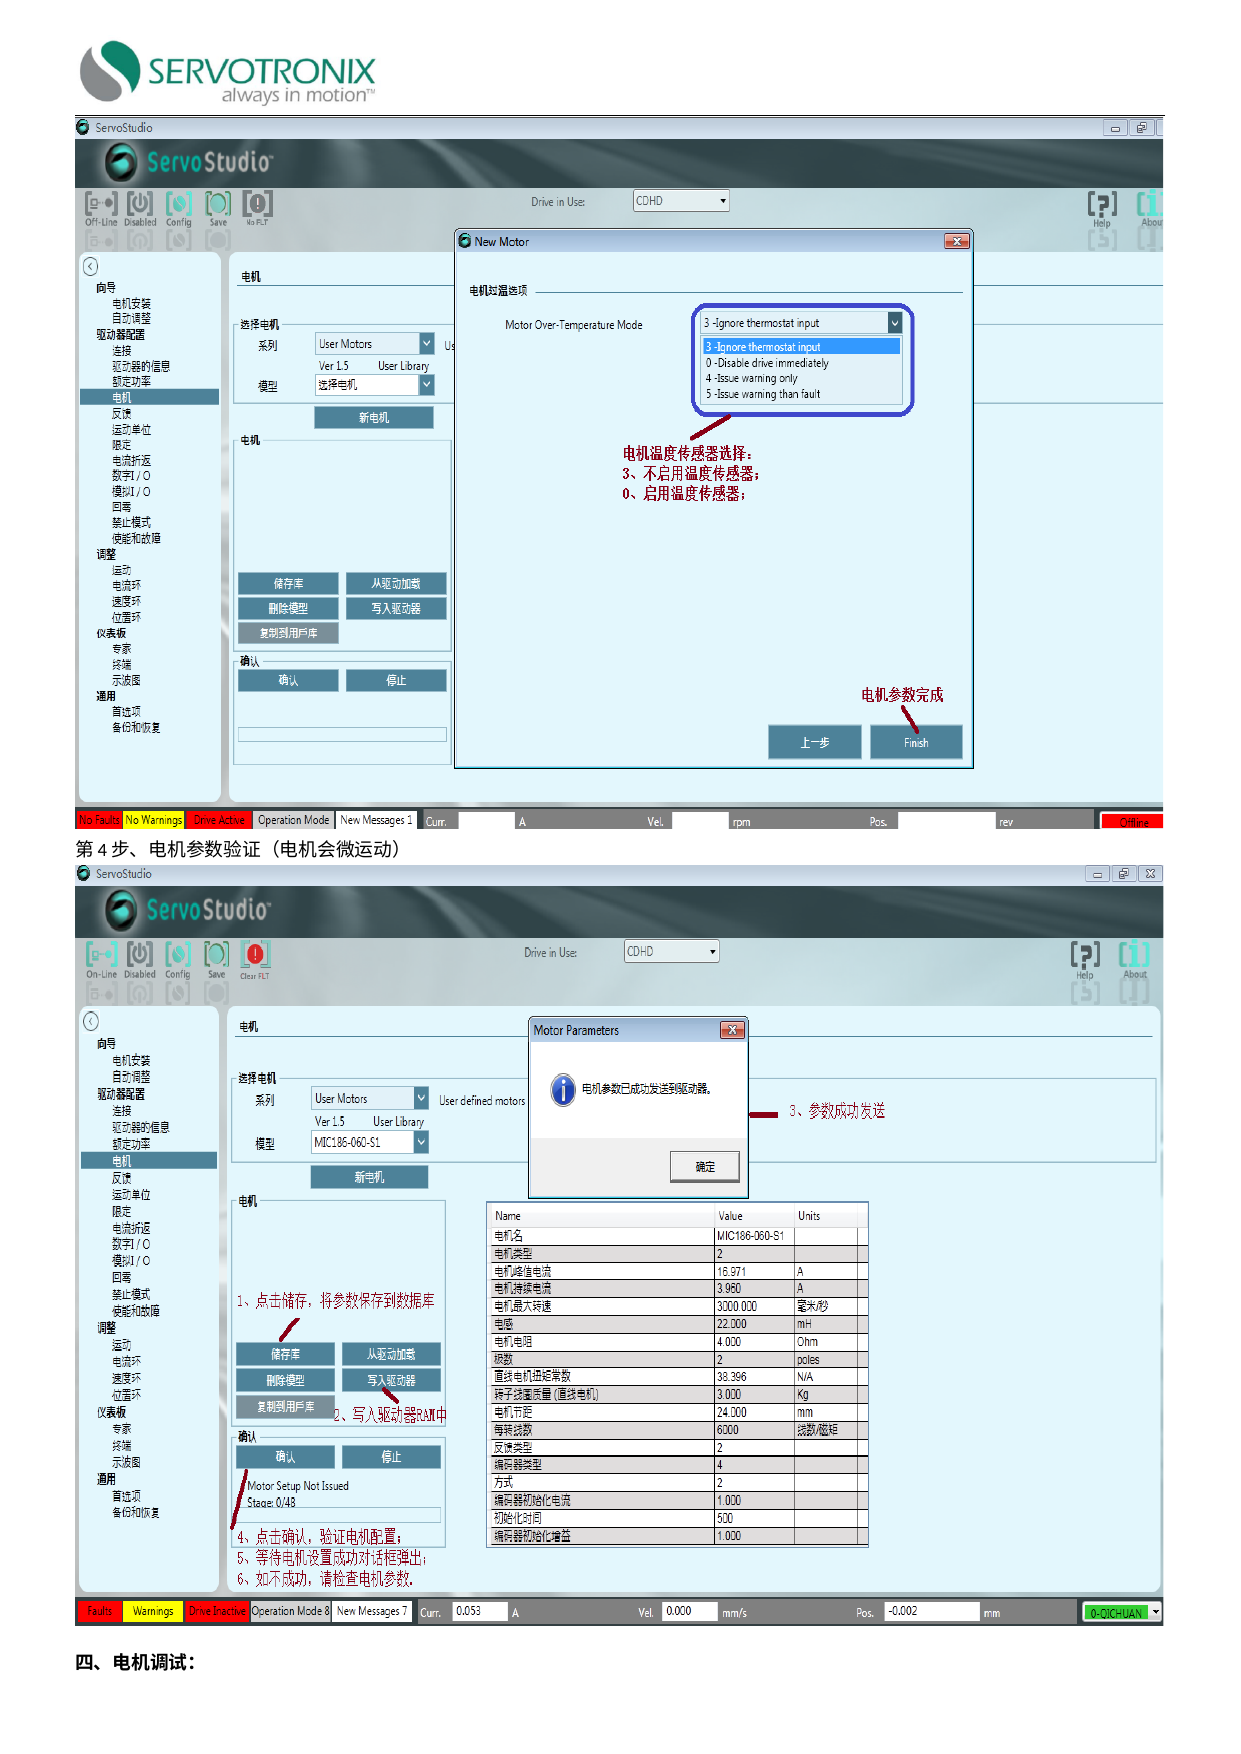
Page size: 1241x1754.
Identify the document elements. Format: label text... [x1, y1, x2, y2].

picture [75, 35, 382, 113]
picture [75, 865, 1164, 1626]
text 四、电机调试： [75, 1645, 1165, 1677]
text 第4步、电机参数验证（电机会微运动） [75, 832, 1165, 865]
picture [75, 117, 1164, 829]
